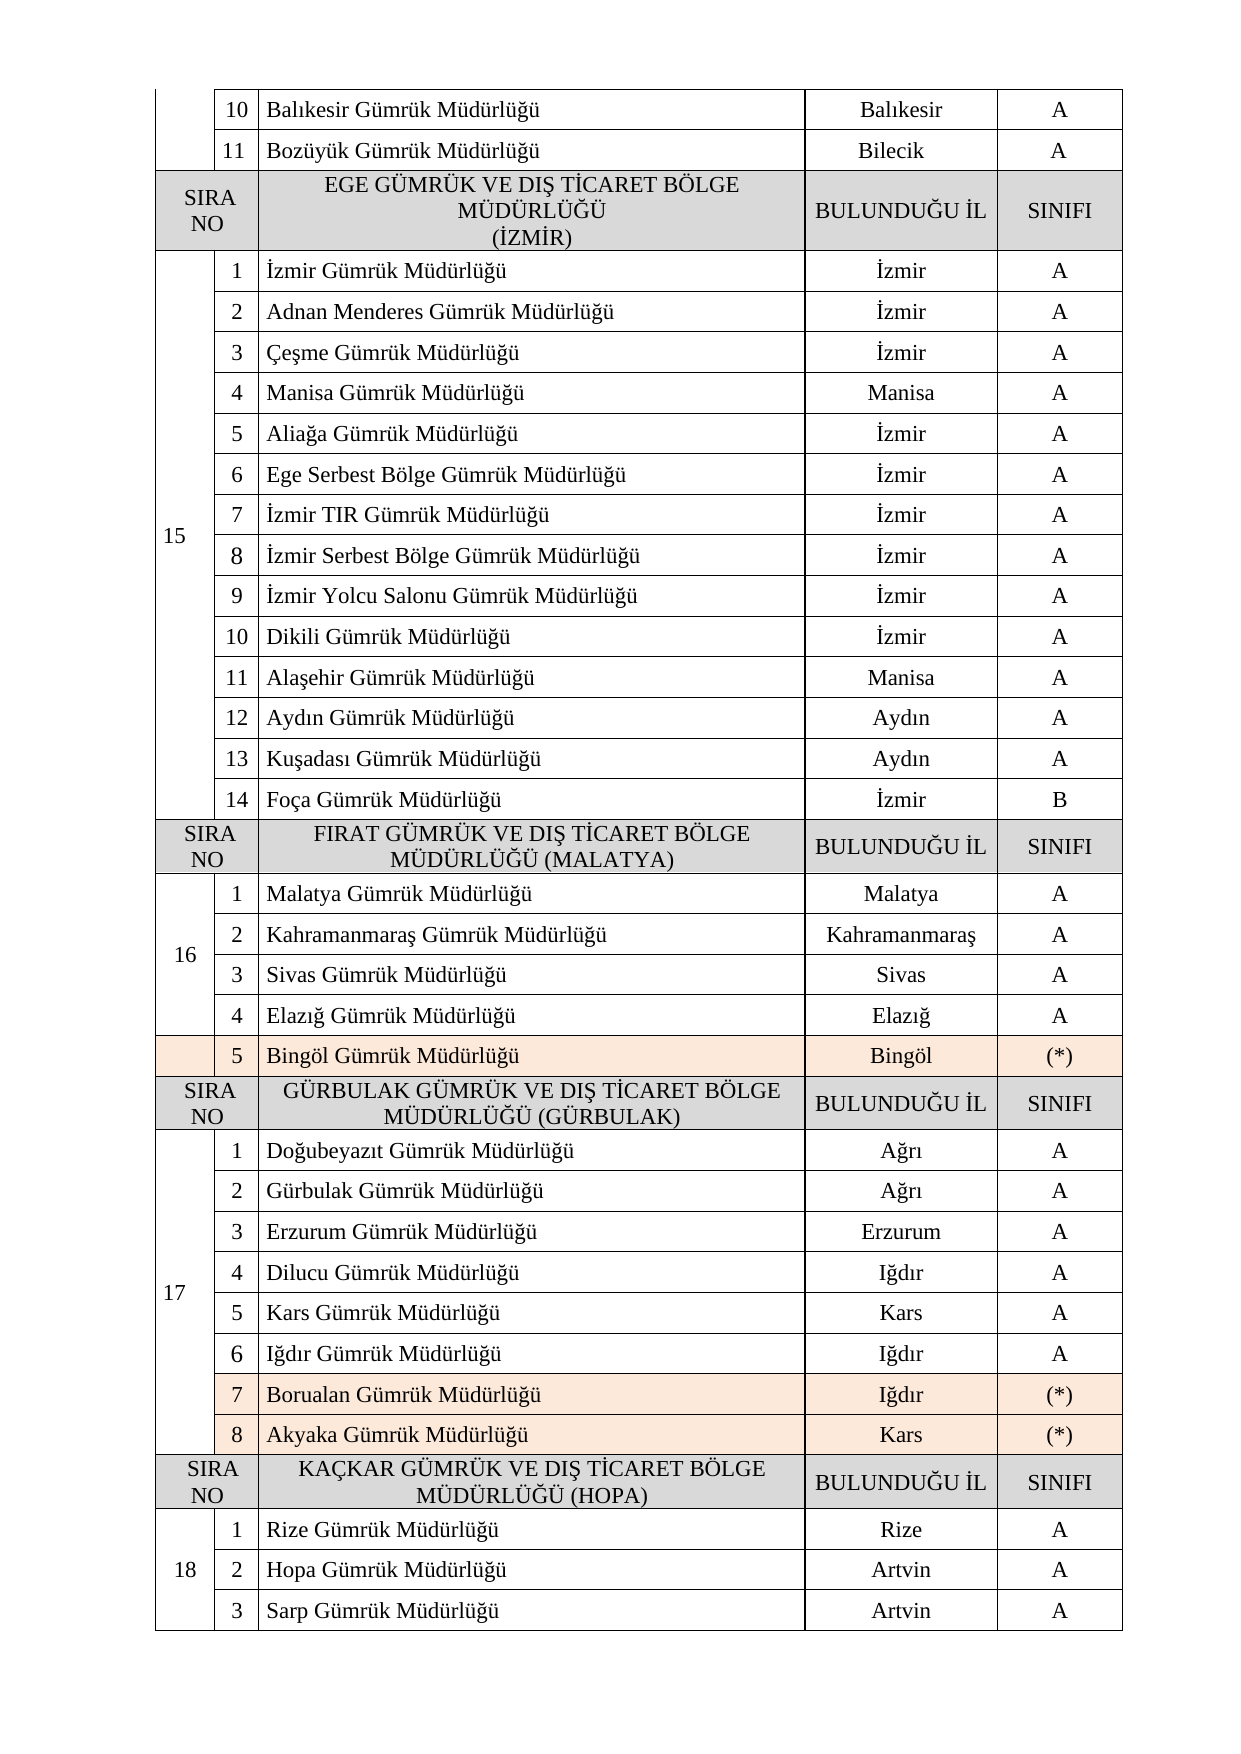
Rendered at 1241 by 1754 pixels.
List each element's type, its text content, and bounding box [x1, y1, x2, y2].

table_cell A [998, 1550, 1122, 1589]
table_cell İzmir Gümrük Müdürlüğü [259, 251, 804, 291]
table_cell Çeşme Gümrük Müdürlüğü [259, 332, 804, 372]
table_cell A [998, 251, 1122, 291]
table_cell Iğdır [806, 1374, 997, 1414]
table_cell KAÇKAR GÜMRÜK VE DIŞ TİCARET BÖLGE MÜDÜRLÜĞÜ (HOPA) [259, 1455, 804, 1508]
table_cell 2 [215, 914, 258, 954]
table_cell Elazığ [806, 995, 997, 1035]
table_cell A [998, 995, 1122, 1035]
table_cell Kahramanmaraş Gümrük Müdürlüğü [259, 914, 804, 954]
table_cell (*) [998, 1036, 1122, 1076]
table_cell A [998, 1334, 1122, 1373]
table_cell 10 [215, 617, 258, 656]
table_cell BULUNDUĞU İL [806, 1077, 997, 1129]
table_cell Hopa Gümrük Müdürlüğü [259, 1550, 804, 1589]
table_cell BULUNDUĞU İL [806, 171, 997, 250]
table_cell Kahramanmaraş [806, 914, 997, 954]
table_cell Artvin [806, 1550, 997, 1589]
table_cell Alaşehir Gümrük Müdürlüğü [259, 657, 804, 697]
table_cell A [998, 657, 1122, 697]
table_cell Bingöl [806, 1036, 997, 1076]
table_cell A [998, 1590, 1122, 1630]
table_cell A [998, 90, 1122, 129]
table_cell Rize Gümrük Müdürlüğü [259, 1509, 804, 1549]
table_cell 1 [215, 1130, 258, 1170]
table_cell 7 [215, 1374, 258, 1414]
table_cell A [998, 576, 1122, 616]
table_cell İzmir [806, 332, 997, 372]
table_cell A [998, 874, 1122, 913]
table_cell 3 [215, 1590, 258, 1630]
table_cell 1 [215, 251, 258, 291]
table_cell Gürbulak Gümrük Müdürlüğü [259, 1171, 804, 1211]
table_cell Dikili Gümrük Müdürlüğü [259, 617, 804, 656]
table_cell Aliağa Gümrük Müdürlüğü [259, 414, 804, 453]
table_cell 1 [215, 1509, 258, 1549]
table_cell SIRA NO [156, 1077, 258, 1129]
table_cell 9 [215, 576, 258, 616]
table_cell 14 [215, 779, 258, 819]
table_cell A [998, 1293, 1122, 1332]
table_cell A [998, 1171, 1122, 1211]
table_cell Akyaka Gümrük Müdürlüğü [259, 1415, 804, 1454]
table_cell Kars [806, 1293, 997, 1332]
table_cell Aydın [806, 739, 997, 778]
table_cell Iğdır [806, 1252, 997, 1292]
table_cell 7 [215, 495, 258, 534]
table_cell SIRA NO [156, 820, 258, 872]
table_cell Adnan Menderes Gümrük Müdürlüğü [259, 292, 804, 331]
table_cell Bilecik [806, 130, 997, 170]
table_cell Kuşadası Gümrük Müdürlüğü [259, 739, 804, 778]
table_cell SINIFI [998, 820, 1122, 872]
table_cell Iğdır Gümrük Müdürlüğü [259, 1334, 804, 1373]
table_cell Manisa [806, 373, 997, 412]
table_cell Foça Gümrük Müdürlüğü [259, 779, 804, 819]
table_cell Balıkesir Gümrük Müdürlüğü [259, 90, 804, 129]
table_cell Rize [806, 1509, 997, 1549]
table_cell A [998, 130, 1122, 170]
table_cell SINIFI [998, 1455, 1122, 1508]
table_cell Manisa [806, 657, 997, 697]
table_cell 8 [215, 535, 258, 575]
table_cell Erzurum Gümrük Müdürlüğü [259, 1212, 804, 1251]
table_cell 3 [215, 955, 258, 994]
table_cell BULUNDUĞU İL [806, 1455, 997, 1508]
table_cell 11 [215, 657, 258, 697]
table_cell A [998, 955, 1122, 994]
table_cell Sivas [806, 955, 997, 994]
table_cell A [998, 1252, 1122, 1292]
table_cell 8 [215, 1415, 258, 1454]
table_cell 1 [215, 874, 258, 913]
table_cell Bozüyük Gümrük Müdürlüğü [259, 130, 804, 170]
table_cell Ege Serbest Bölge Gümrük Müdürlüğü [259, 454, 804, 494]
table_cell A [998, 617, 1122, 656]
table_cell 12 [215, 698, 258, 737]
table_cell 2 [215, 1550, 258, 1589]
table_cell A [998, 535, 1122, 575]
table_cell 5 [215, 414, 258, 453]
table_cell İzmir [806, 779, 997, 819]
table_cell (*) [998, 1374, 1122, 1414]
table_cell 4 [215, 995, 258, 1035]
table_cell 18 [156, 1509, 214, 1630]
table_cell 4 [215, 1252, 258, 1292]
table_cell İzmir [806, 292, 997, 331]
table_cell 11 [215, 130, 258, 170]
table_cell Kars Gümrük Müdürlüğü [259, 1293, 804, 1332]
table_cell İzmir [806, 576, 997, 616]
table_cell SINIFI [998, 1077, 1122, 1129]
table_cell Aydın Gümrük Müdürlüğü [259, 698, 804, 737]
table_cell A [998, 414, 1122, 453]
table_cell Sarp Gümrük Müdürlüğü [259, 1590, 804, 1630]
table_cell İzmir Yolcu Salonu Gümrük Müdürlüğü [259, 576, 804, 616]
table_cell İzmir TIR Gümrük Müdürlüğü [259, 495, 804, 534]
table_cell 5 [215, 1036, 258, 1076]
table_cell 2 [215, 1171, 258, 1211]
table_cell EGE GÜMRÜK VE DIŞ TİCARET BÖLGE MÜDÜRLÜĞÜ (İZMİR) [259, 171, 804, 250]
table_cell A [998, 1212, 1122, 1251]
table_cell Elazığ Gümrük Müdürlüğü [259, 995, 804, 1035]
table_cell A [998, 1130, 1122, 1170]
table_cell Ağrı [806, 1171, 997, 1211]
table_cell SIRA NO [156, 1455, 258, 1508]
table_cell 3 [215, 332, 258, 372]
table_cell B [998, 779, 1122, 819]
table_cell Kars [806, 1415, 997, 1454]
table_cell Erzurum [806, 1212, 997, 1251]
table_cell 6 [215, 1334, 258, 1373]
table_cell FIRAT GÜMRÜK VE DIŞ TİCARET BÖLGE MÜDÜRLÜĞÜ (MALATYA) [259, 820, 804, 872]
table_cell İzmir [806, 535, 997, 575]
table_cell Dilucu Gümrük Müdürlüğü [259, 1252, 804, 1292]
table_cell Artvin [806, 1590, 997, 1630]
table_cell Aydın [806, 698, 997, 737]
table_cell Bingöl Gümrük Müdürlüğü [259, 1036, 804, 1076]
table_cell İzmir [806, 414, 997, 453]
table_cell 4 [215, 373, 258, 412]
table_cell Doğubeyazıt Gümrük Müdürlüğü [259, 1130, 804, 1170]
table_cell 2 [215, 292, 258, 331]
table_cell A [998, 698, 1122, 737]
table_cell İzmir [806, 454, 997, 494]
table_cell 17 [156, 1130, 214, 1454]
table_cell Malatya Gümrük Müdürlüğü [259, 874, 804, 913]
table_cell A [998, 332, 1122, 372]
table_cell 13 [215, 739, 258, 778]
table_cell İzmir [806, 495, 997, 534]
table_cell İzmir [806, 617, 997, 656]
table_cell Sivas Gümrük Müdürlüğü [259, 955, 804, 994]
table_cell Iğdır [806, 1334, 997, 1373]
table_cell 10 [215, 90, 258, 129]
table_cell Malatya [806, 874, 997, 913]
table_cell A [998, 454, 1122, 494]
table_cell 3 [215, 1212, 258, 1251]
table_cell (*) [998, 1415, 1122, 1454]
table_cell SIRA NO [156, 171, 258, 250]
table_cell A [998, 292, 1122, 331]
table_cell A [998, 1509, 1122, 1549]
table_cell İzmir Serbest Bölge Gümrük Müdürlüğü [259, 535, 804, 575]
table_cell Borualan Gümrük Müdürlüğü [259, 1374, 804, 1414]
table_cell İzmir [806, 251, 997, 291]
table_cell [156, 1036, 214, 1076]
table_cell Ağrı [806, 1130, 997, 1170]
table_cell A [998, 495, 1122, 534]
table_cell A [998, 914, 1122, 954]
table_cell A [998, 373, 1122, 412]
table_cell 16 [156, 874, 214, 1035]
table_cell 5 [215, 1293, 258, 1332]
table_cell Manisa Gümrük Müdürlüğü [259, 373, 804, 412]
table_cell A [998, 739, 1122, 778]
table_cell GÜRBULAK GÜMRÜK VE DIŞ TİCARET BÖLGE MÜDÜRLÜĞÜ (GÜRBULAK) [259, 1077, 804, 1129]
table_cell BULUNDUĞU İL [806, 820, 997, 872]
table_cell 15 [156, 251, 214, 819]
table_cell SINIFI [998, 171, 1122, 250]
table_cell 6 [215, 454, 258, 494]
table_cell Balıkesir [806, 90, 997, 129]
